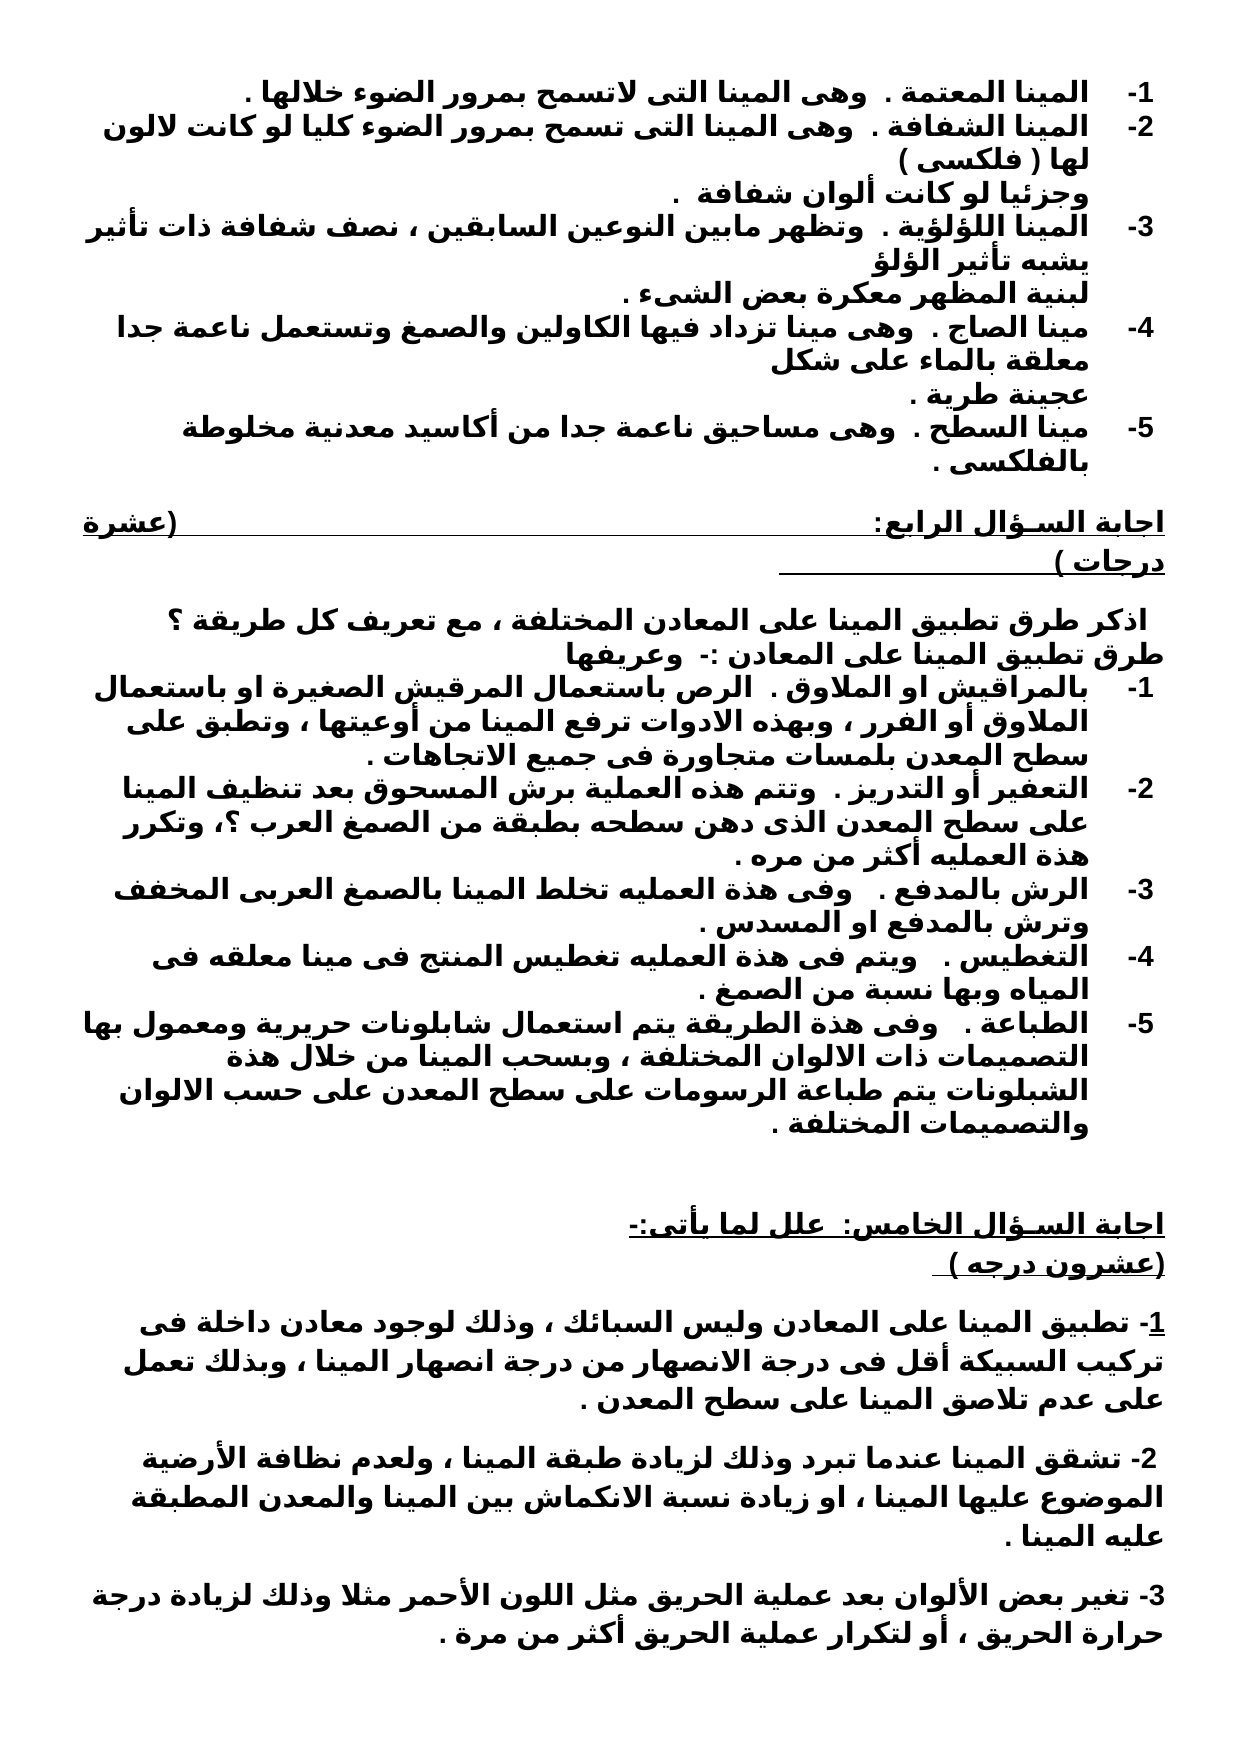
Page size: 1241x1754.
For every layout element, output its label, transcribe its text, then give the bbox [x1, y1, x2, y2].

list التغطيس . ويتم فى هذة العمليه تغطيس المنتج فى مينا معلقه فى المياه وبها نسبة من الصمغ . [75, 939, 1128, 1006]
list المينا الشفافة . وهى المينا التى تسمح بمرور الضوء كليا لو كانت لالون لها ( فلكسى ) [75, 108, 1128, 176]
text طرق تطبيق المينا على المعادن :- وعريفها [75, 637, 1165, 671]
text اجابة السـؤال الخامس: علل لما يأتى:- (عشرون درجه ) [75, 1207, 1165, 1279]
list عجينة طرية . [75, 377, 1090, 410]
list المينا المعتمة . وهى المينا التى لاتسمح بمرور الضوء خلالها . [75, 75, 1128, 108]
list التعفير أو التدريز . وتتم هذه العملية برش المسحوق بعد تنظيف المينا على سطح المعدن الذى دهن سطحه بطبقة من الصمغ العرب ؟، وتكرر هذة العمليه أكثر من مره . [75, 771, 1128, 872]
list لبنية المظهر معكرة بعض الشىء . [75, 276, 1090, 310]
list وجزئيا لو كانت ألوان شفافة . [75, 176, 1090, 209]
text اجابة السـؤال الرابع: (عشرة درجات ) [75, 506, 1165, 578]
text 1- تطبيق المينا على المعادن وليس السبائك ، وذلك لوجود معادن داخلة فى تركيب السبيكة أقل فى درجة الانصهار من درجة انصهار المينا ، وبذلك تعمل على عدم تلاصق المينا على سطح المعدن . [75, 1305, 1165, 1416]
text 3- تغير بعض الألوان بعد عملية الحريق مثل اللون الأحمر مثلا وذلك لزيادة درجة حرارة الحريق ، أو لتكرار عملية الحريق أكثر من مرة . [75, 1578, 1165, 1650]
text اذكر طرق تطبيق المينا على المعادن المختلفة ، مع تعريف كل طريقة ؟ [75, 603, 1165, 637]
text 2- تشقق المينا عندما تبرد وذلك لزيادة طبقة المينا ، ولعدم نظافة الأرضية الموضوع عليها المينا ، او زيادة نسبة الانكماش بين المينا والمعدن المطبقة عليه المينا . [75, 1442, 1165, 1552]
list المينا اللؤلؤية . وتظهر مابين النوعين السابقين ، نصف شفافة ذات تأثير يشبه تأثير الؤلؤ [75, 209, 1128, 276]
list مينا السطح . وهى مساحيق ناعمة جدا من أكاسيد معدنية مخلوطة بالفلكسى . [75, 410, 1128, 477]
list الطباعة . وفى هذة الطريقة يتم استعمال شابلونات حريرية ومعمول بها التصميمات ذات الالوان المختلفة ، وبسحب المينا من خلال هذة الشبلونات يتم طباعة الرسومات على سطح المعدن على حسب الالوان والتصميمات المختلفة . [75, 1006, 1128, 1140]
list الرش بالمدفع . وفى هذة العمليه تخلط المينا بالصمغ العربى المخفف وترش بالمدفع او المسدس . [75, 872, 1128, 939]
list مينا الصاج . وهى مينا تزداد فيها الكاولين والصمغ وتستعمل ناعمة جدا معلقة بالماء على شكل [75, 310, 1128, 377]
list بالمراقيش او الملاوق . الرص باستعمال المرقيش الصغيرة او باستعمال الملاوق أو الفرر ، وبهذه الادوات ترفع المينا من أوعيتها ، وتطبق على سطح المعدن بلمسات متجاورة فى جميع الاتجاهات . [75, 671, 1128, 771]
